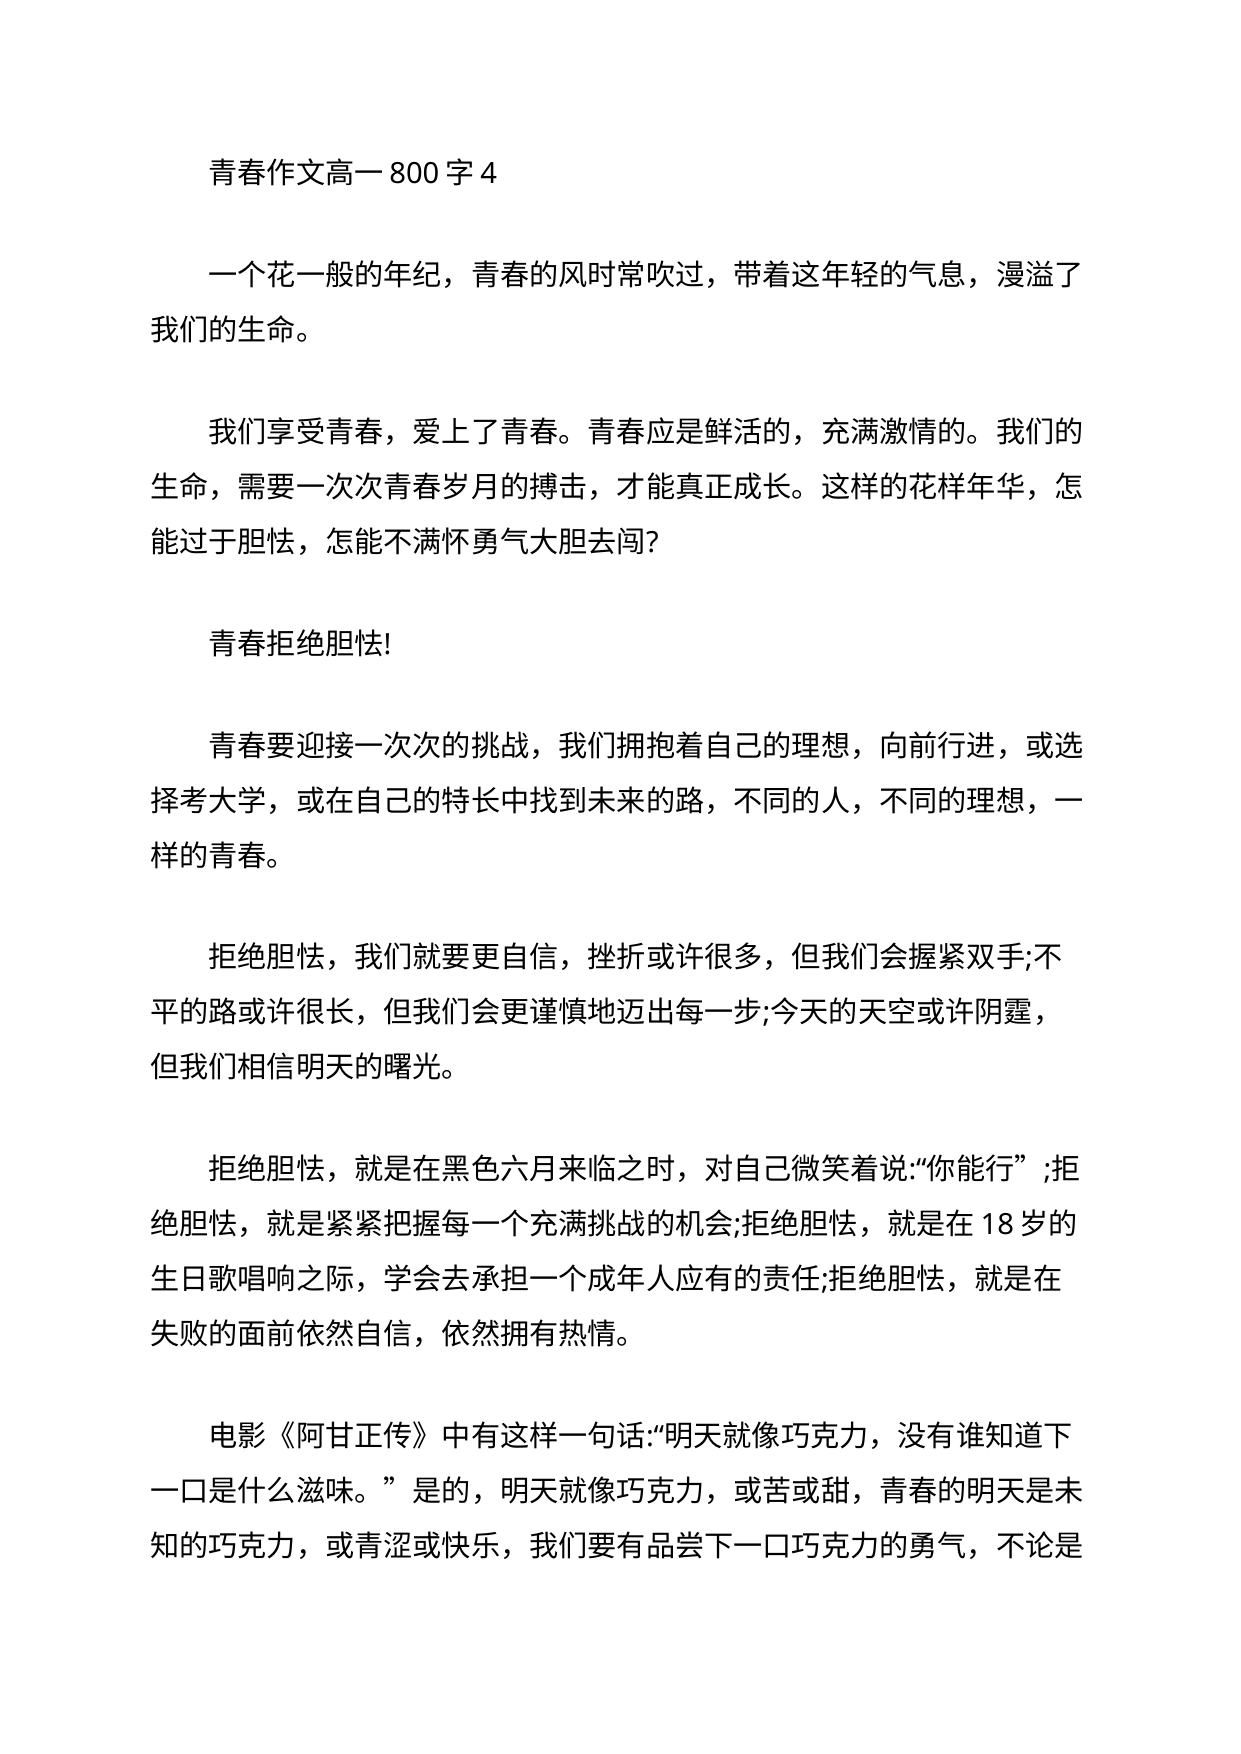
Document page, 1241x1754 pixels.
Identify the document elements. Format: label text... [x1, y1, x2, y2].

text 拒绝胆怯，就是在黑色六月来临之时，对自己微笑着说:“你能行”;拒绝胆怯，就是紧紧把握每一个充满挑战的机会;拒绝胆怯，就是在18岁的生日歌唱响之际，学会去承担一个成年人应有的责任;拒绝胆怯，就是在失败的面前依然自信，依然拥有热情。 [150, 1146, 1090, 1353]
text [150, 1412, 1090, 1565]
text 青春拒绝胆怯! [150, 620, 1090, 663]
text 拒绝胆怯，我们就要更自信，挫折或许很多，但我们会握紧双手;不平的路或许很长，但我们会更谨慎地迈出每一步;今天的天空或许阴霆，但我们相信明天的曙光。 [150, 934, 1090, 1086]
text 一个花一般的年纪，青春的风时常吹过，带着这年轻的气息，漫溢了我们的生命。 [150, 252, 1090, 349]
text 青春作文高一800字4 [150, 150, 1090, 192]
text 青春要迎接一次次的挑战，我们拥抱着自己的理想，向前行进，或选择考大学，或在自己的特长中找到未来的路，不同的人，不同的理想，一样的青春。 [150, 722, 1090, 874]
text 我们享受青春，爱上了青春。青春应是鲜活的，充满激情的。我们的生命，需要一次次青春岁月的搏击，才能真正成长。这样的花样年华，怎能过于胆怯，怎能不满怀勇气大胆去闯? [150, 409, 1090, 561]
